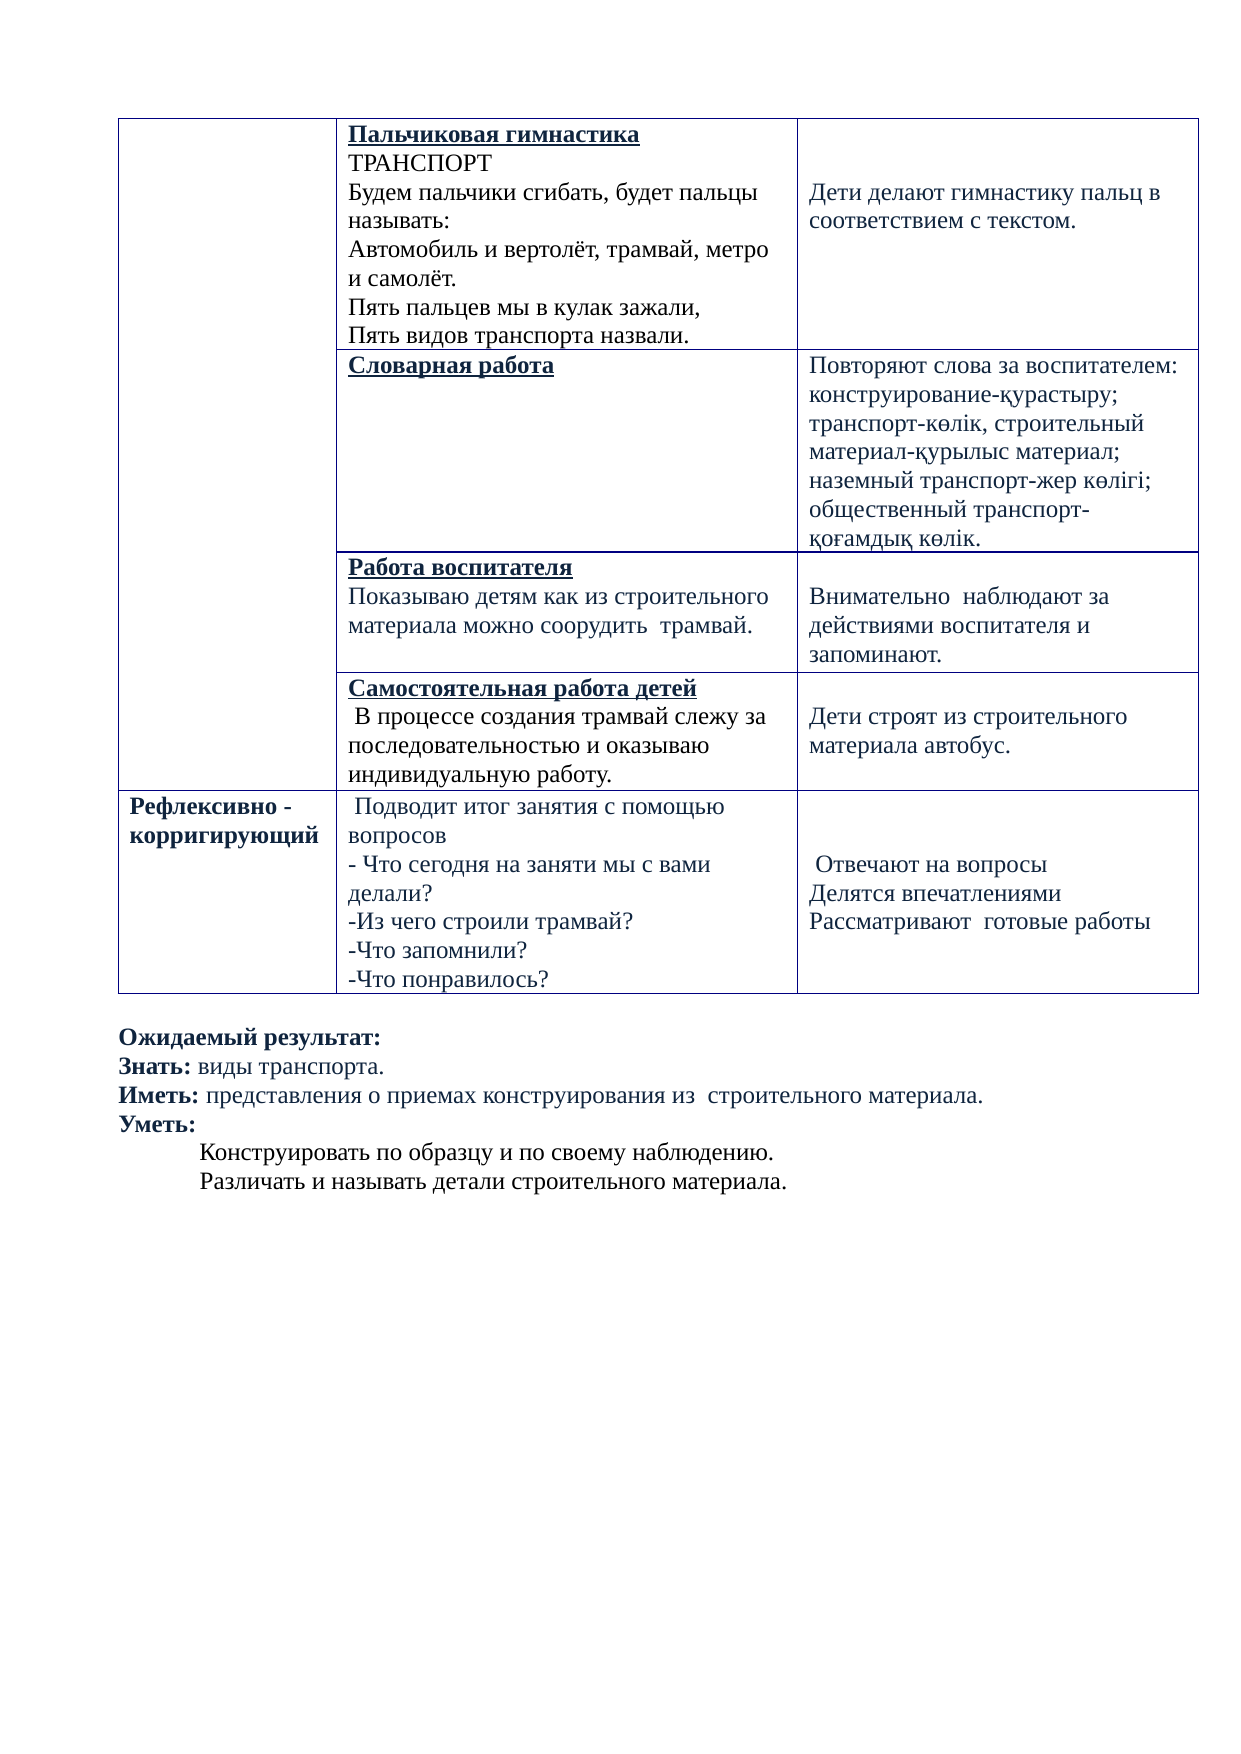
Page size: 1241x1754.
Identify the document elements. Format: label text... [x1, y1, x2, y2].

table_cell Словарная работа [337, 350, 797, 551]
text Знать: виды транспорта. [118, 1051, 1196, 1080]
table_cell Самостоятельная работа детей В процессе создания трамвай слежу за последовательностью и оказываю индивидуальную работу. [337, 673, 797, 790]
table_cell Пальчиковая гимнастика ТРАНСПОРТ Будем пальчики сгибать, будет пальцы называть: Автомобиль и вертолёт, трамвай, метро и самолёт. Пять пальцев мы в кулак зажали, Пять видов транспорта назвали. [337, 119, 797, 349]
table_cell Дети строят из строительного материала автобус. [798, 673, 1198, 790]
text Ожидаемый результат: [118, 1022, 1196, 1051]
text Конструировать по образцу и по своему наблюдению. [118, 1137, 1196, 1166]
table_cell Внимательно наблюдают за действиями воспитателя и запоминают. [798, 553, 1198, 672]
text Иметь: представления о приемах конструирования из строительного материала. [118, 1080, 1196, 1109]
table_cell Отвечают на вопросы Делятся впечатлениями Рассматривают готовые работы [798, 791, 1198, 993]
text Уметь: [118, 1109, 1196, 1137]
table_cell Дети делают гимнастику пальц в соответствием с текстом. [798, 119, 1198, 349]
table_cell Рефлексивно - корригирующий [119, 791, 336, 993]
table_cell Подводит итог занятия с помощью вопросов - Что сегодня на заняти мы с вами делали? -Из чего строили трамвай? -Что запомнили? -Что понравилось? [337, 791, 797, 993]
text Различать и называть детали строительного материала. [118, 1166, 1196, 1195]
table_cell Работа воспитателя Показываю детям как из строительного материала можно соорудить трамвай. [337, 553, 797, 672]
table_cell Повторяют слова за воспитателем: конструирование-қурастыру; транспорт-көлік, строительный материал-қурылыс материал; наземный транспорт-жер көлігі; общественный транспорт- қоғамдық көлік. [798, 350, 1198, 551]
